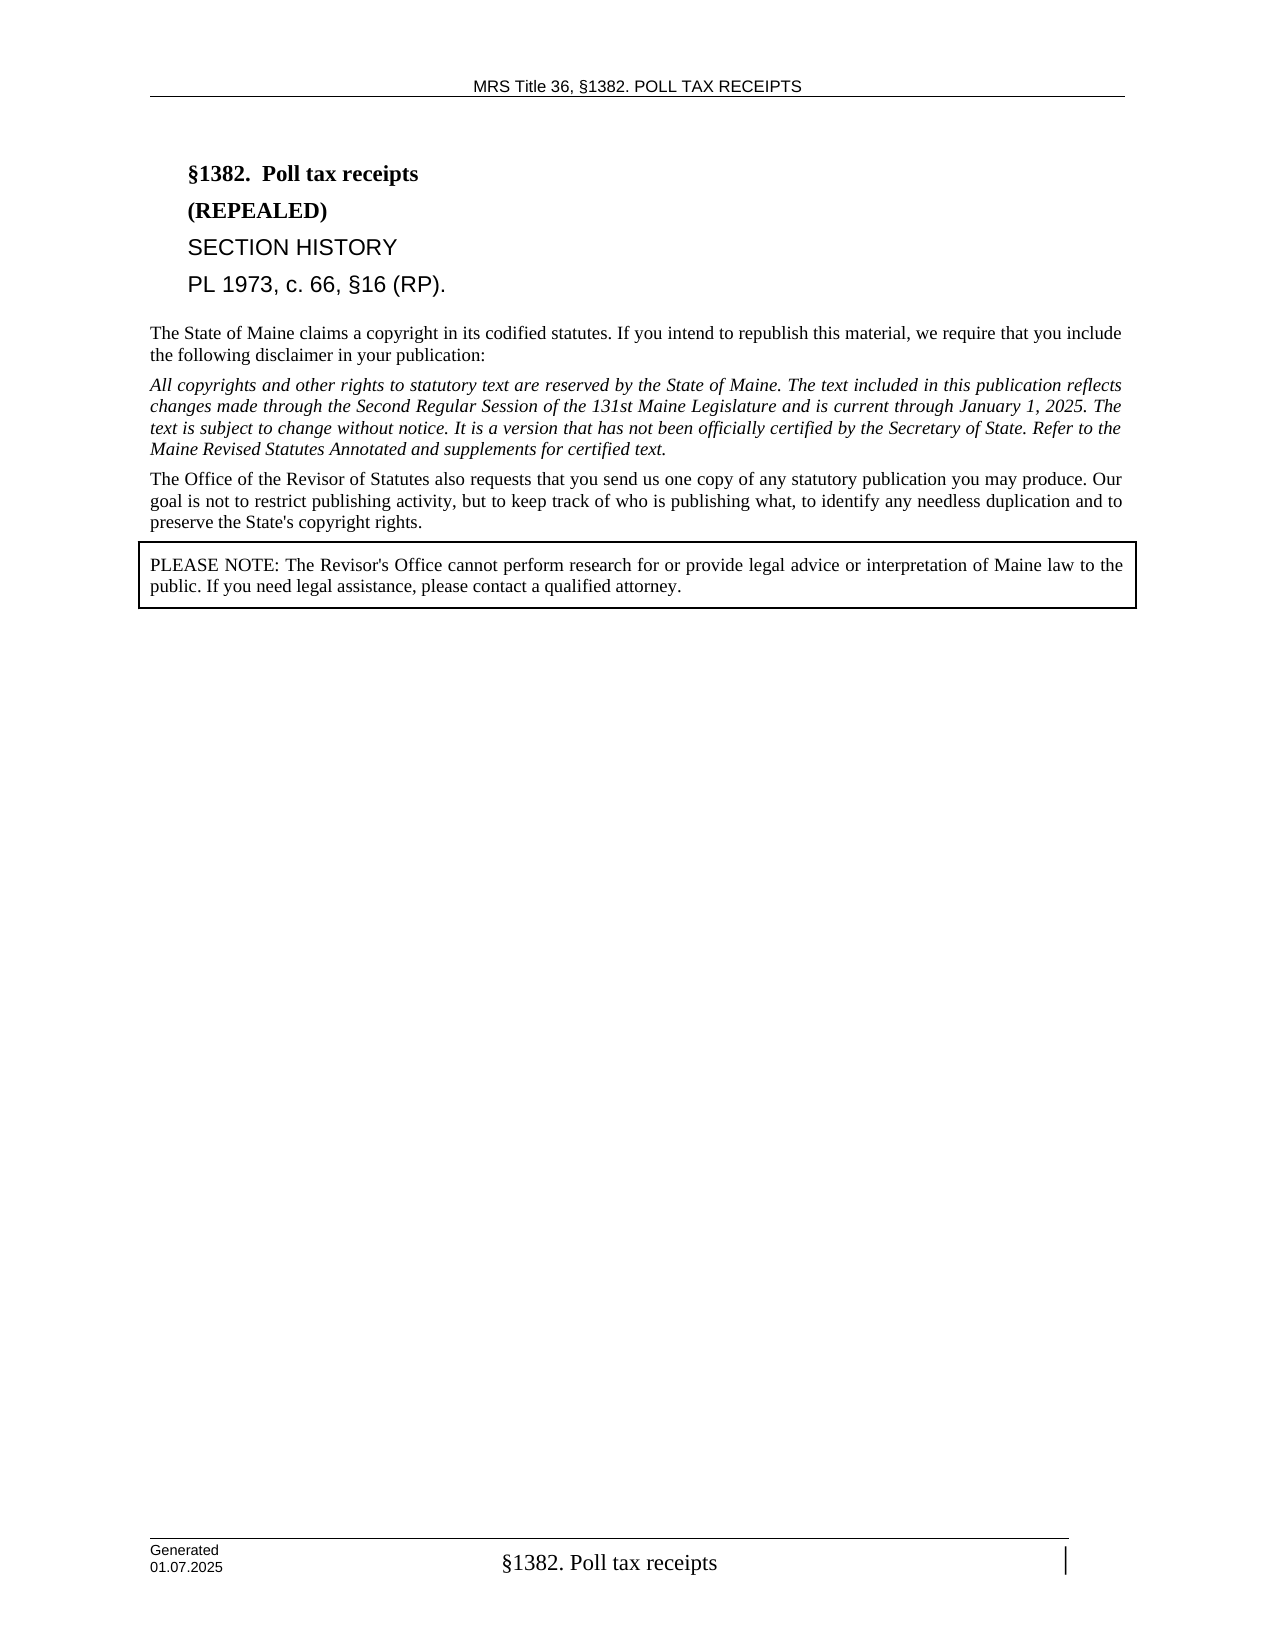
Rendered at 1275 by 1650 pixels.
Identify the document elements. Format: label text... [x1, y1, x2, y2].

text §1382. Poll tax receipts [187, 160, 1125, 187]
text (REPEALED) [187, 197, 1125, 223]
text SECTION HISTORY [187, 234, 1125, 260]
text All copyrights and other rights to statutory text are reserved by the State of Maine. The text included in this publication reflects changes made through the Second Regular Session of the 131st Maine Legislature and is current through January 1, 2025 . The text is subject to change without notice. It is a version that has not been officially certified by the Secretary of State. Refer to the Maine Revised Statutes Annotated and supplements for certified text. [150, 373, 1125, 460]
text The State of Maine claims a copyright in its codified statutes. If you intend to republish this material, we require that you include the following disclaimer in your publication: [150, 322, 1125, 365]
text PLEASE NOTE: The Revisor's Office cannot perform research for or provide legal advice or interpretation of Maine law to the public. If you need legal assistance, please contact a qualified attorney. [140, 543, 1135, 607]
text The Office of the Revisor of Statutes also requests that you send us one copy of any statutory publication you may produce. Our goal is not to restrict publishing activity, but to keep track of who is publishing what, to identify any needless duplication and to preserve the State's copyright rights. [150, 468, 1125, 533]
text PL 1973, c. 66, §16 (RP). [187, 271, 1125, 297]
